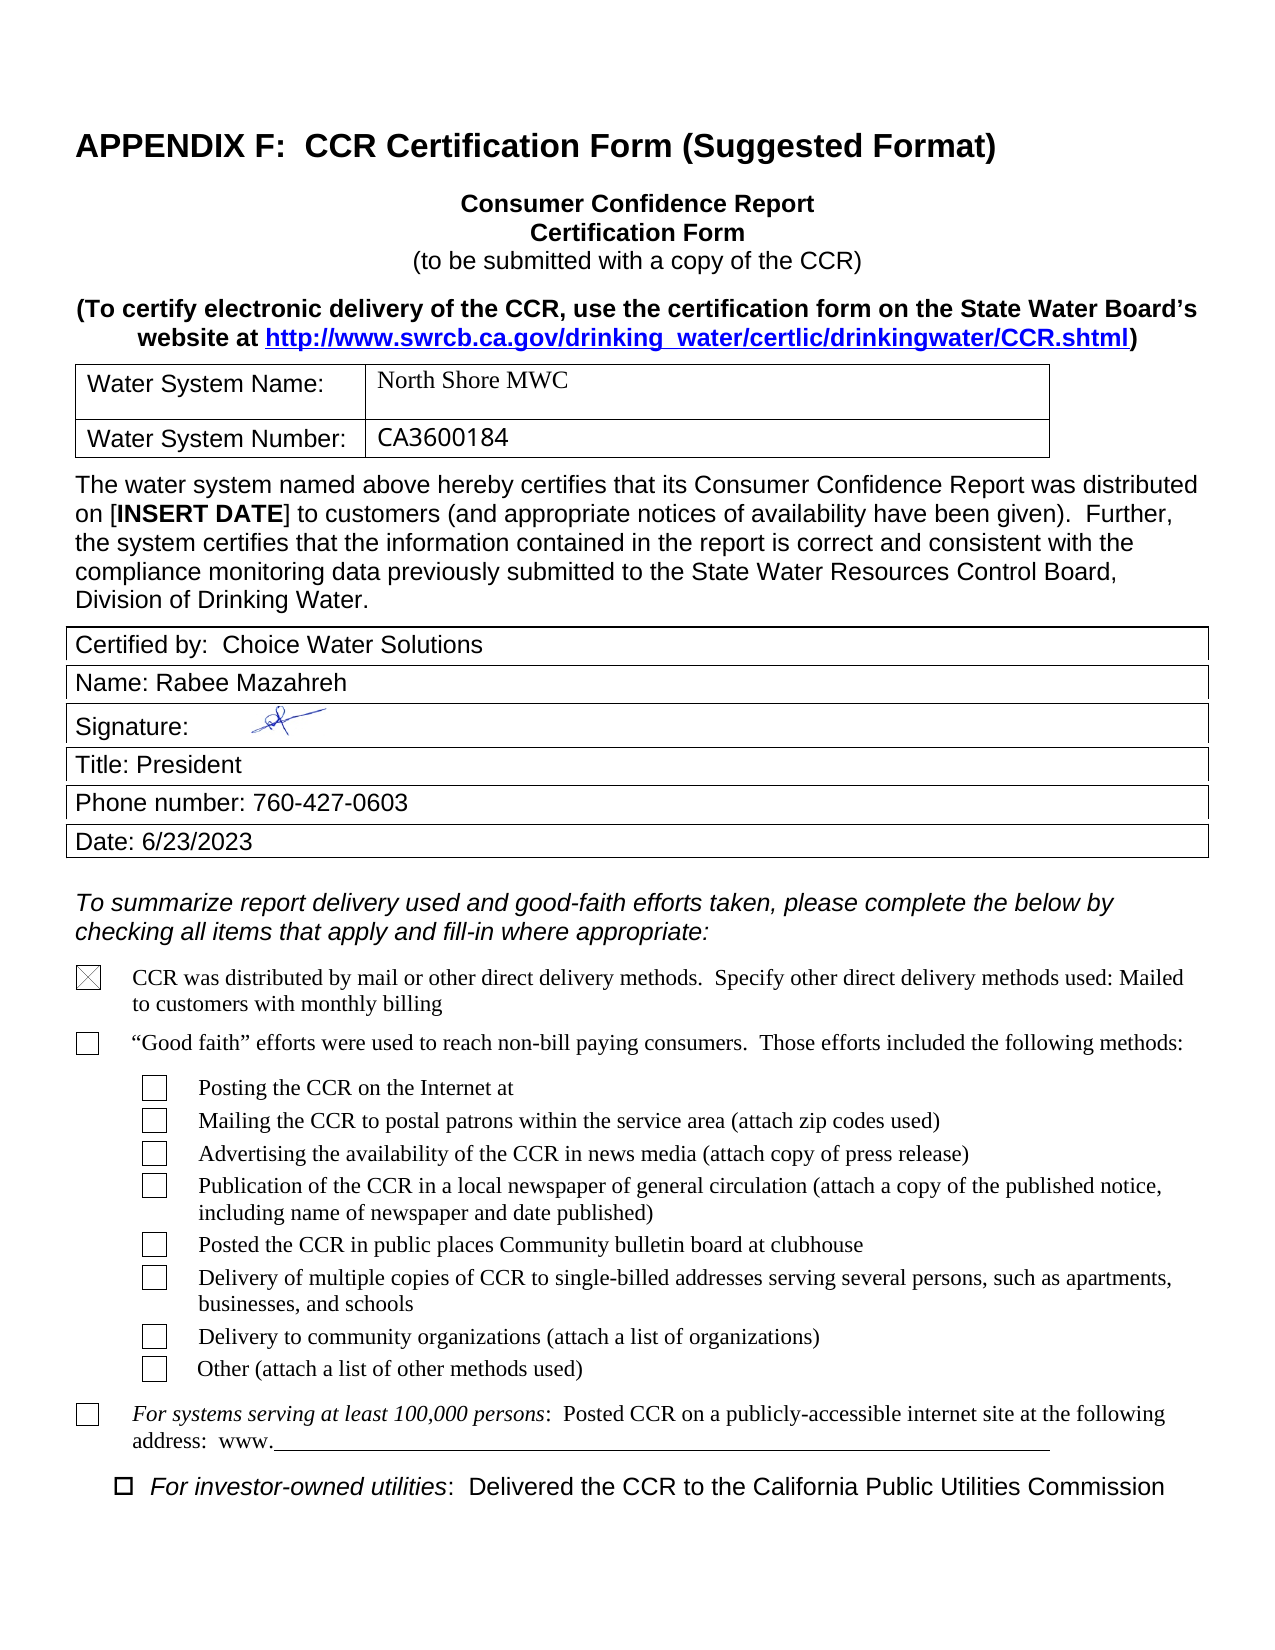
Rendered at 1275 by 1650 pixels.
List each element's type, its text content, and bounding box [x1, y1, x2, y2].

text Delivery of multiple copies of CCR to single-billed addresses serving several persons, such as apartments, businesses, and schools [141, 1264, 1200, 1316]
text The water system named above hereby certifies that its Consumer Confidence Report was distributed on [INSERT DATE] to customers (and appropriate notices of availability have been given). Further, the system certifies that the information contained in the report is correct and consistent with the compliance monitoring data previously submitted to the State Water Resources Control Board, Division of Drinking Water. [75, 470, 1200, 614]
text CCR was distributed by mail or other direct delivery methods. Specify other direct delivery methods used: Mailed to customers with monthly billing [75, 964, 1200, 1017]
text “Good faith” efforts were used to reach non-bill paying consumers. Those efforts included the following methods: [75, 1029, 1200, 1056]
list For investor-owned utilities: Delivered the CCR to the California Public Utilities Commission [112, 1472, 1200, 1501]
text Consumer Confidence Report [75, 189, 1200, 217]
text Posting the CCR on the Internet at [141, 1074, 1200, 1101]
text Other (attach a list of other methods used) [141, 1355, 1200, 1382]
text Publication of the CCR in a local newspaper of general circulation (attach a copy of the published notice, including name of newspaper and date published) [141, 1172, 1200, 1225]
text Signature: [67, 704, 1208, 743]
text Certified by: Choice Water Solutions [67, 628, 1208, 660]
text Certification Form [75, 217, 1200, 246]
text Name: Rabee Mazahreh [67, 666, 1208, 699]
text Posted the CCR in public places Community bulletin board at clubhouse [141, 1231, 1200, 1257]
text (To certify electronic delivery of the CCR, use the certification form on the State Water Board’s website at http://www.swrcb.ca.gov/drinking_water/certlic/drinkingwater/CCR.shtml) [75, 294, 1200, 351]
text Phone number: 760-427-0603 [67, 786, 1208, 819]
text (to be submitted with a copy of the CCR) [75, 246, 1200, 275]
text Advertising the availability of the CCR in news media (attach copy of press release) [141, 1139, 1200, 1166]
table_cell CA3600184 [366, 420, 1049, 457]
table_header North Shore MWC [366, 365, 1049, 418]
picture [251, 706, 327, 736]
text To summarize report delivery used and good-faith efforts taken, please complete the below by checking all items that apply and fill-in where appropriate: [75, 888, 1200, 945]
subtitle APPENDIX F: CCR Certification Form (Suggested Format) [75, 126, 1200, 165]
text Delivery to community organizations (attach a list of organizations) [141, 1323, 1200, 1349]
text Date: 6/23/2023 [67, 825, 1208, 857]
table_header Water System Name: [76, 365, 365, 418]
text Title: President [67, 748, 1208, 781]
table_cell Water System Number: [76, 420, 365, 457]
text Mailing the CCR to postal patrons within the service area (attach zip codes used) [141, 1107, 1200, 1133]
text For systems serving at least 100,000 persons: Posted CCR on a publicly-accessible internet site at the following address: www. [75, 1400, 1200, 1453]
